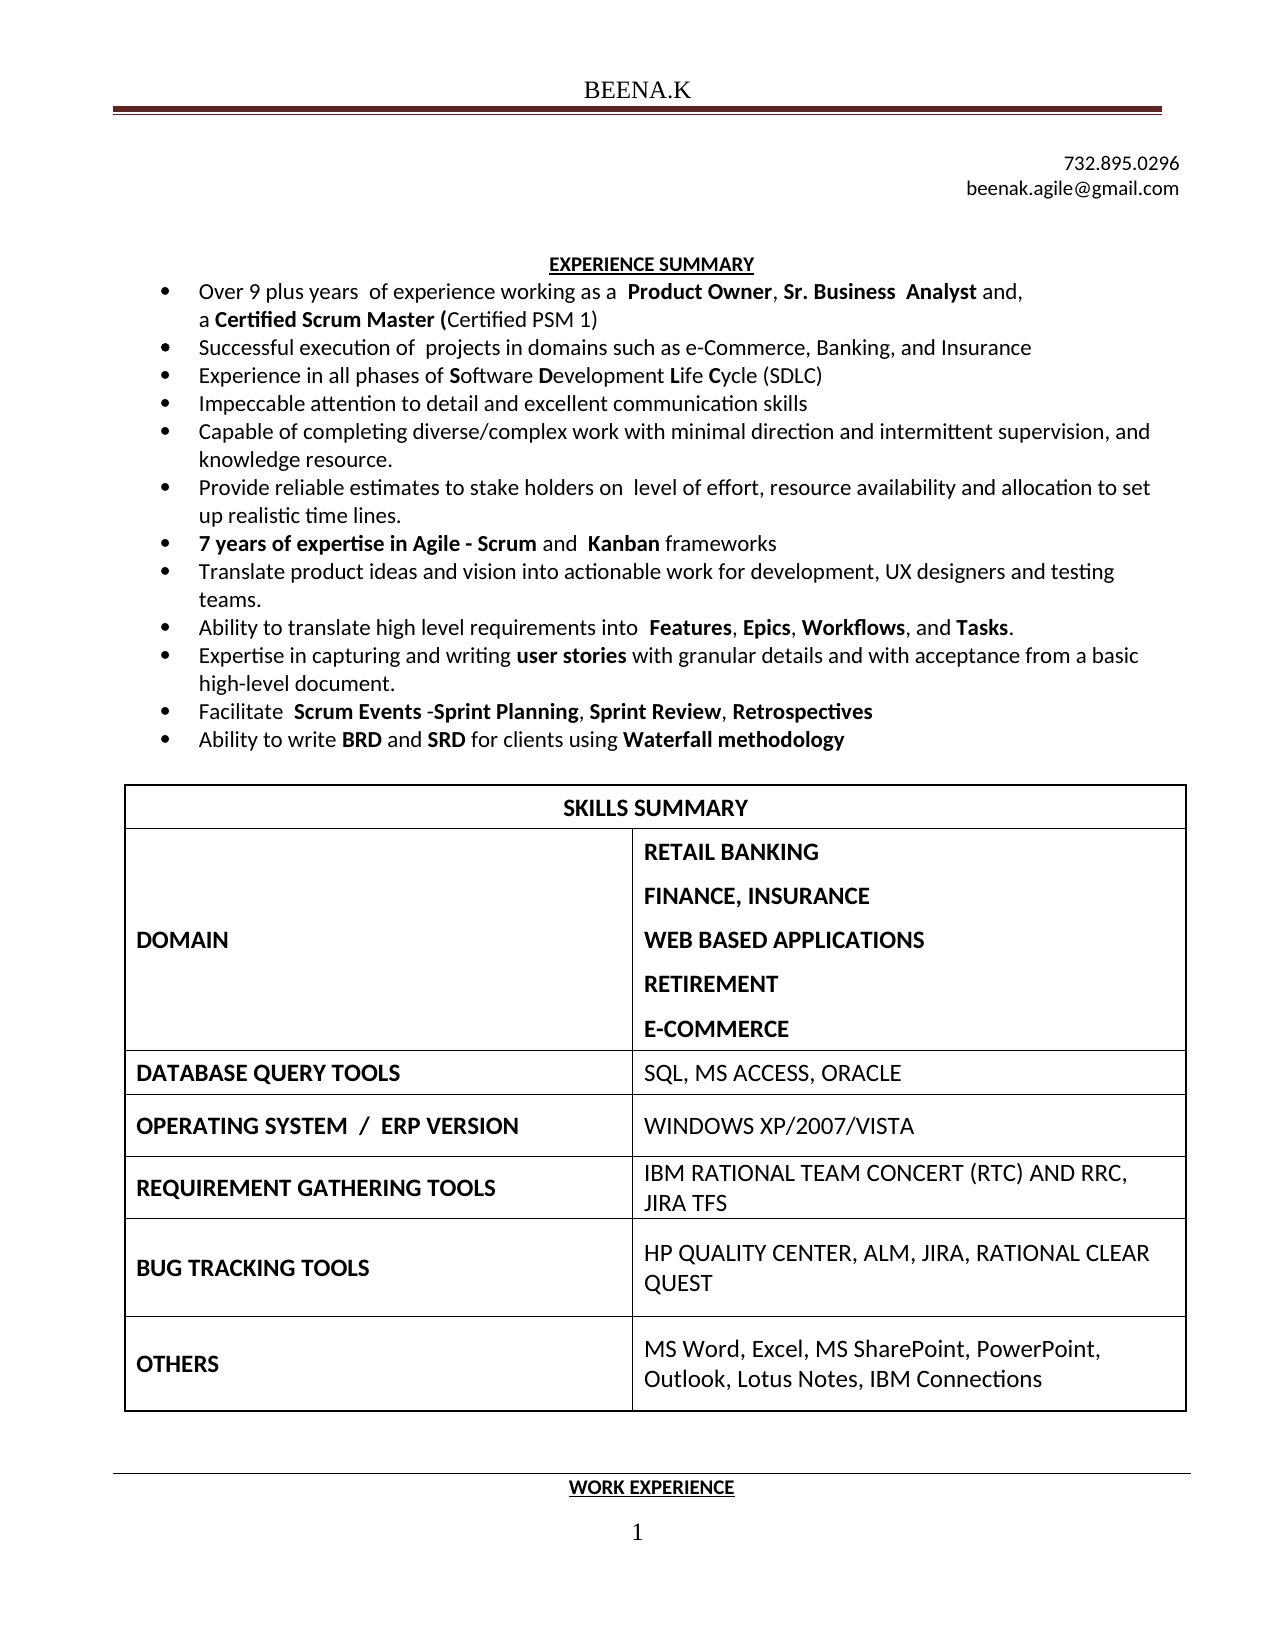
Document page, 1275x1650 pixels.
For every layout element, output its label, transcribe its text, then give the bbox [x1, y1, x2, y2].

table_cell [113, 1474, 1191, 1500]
table_header 732.895.0296 beenak.agile@gmail.com EXPERIENCE SUMMARY Over 9 plus years of experience working as a Product Owner, Sr. Business Analyst and, a Certified Scrum Master (Certified PSM 1) Successful execution of projects in domains such as e-Commerce, Banking, and Insurance Experience in all phases of Software Development Life Cycle (SDLC) Impeccable attention to detail and excellent communication skills Capable of completing diverse/complex work with minimal direction and intermittent supervision, and knowledge resource. Provide reliable estimates to stake holders on level of effort, resource availability and allocation to set up realistic time lines. 7 years of expertise in Agile - Scrum and Kanban frameworks Translate product ideas and vision into actionable work for development, UX designers and testing teams. Ability to translate high level requirements into Features, Epics, Workflows, and Tasks. Expertise in capturing and writing user stories with granular details and with acceptance from a basic high-level document. Facilitate Scrum Events -Sprint Planning, Sprint Review, Retrospectives Ability to write BRD and SRD for clients using Waterfall methodology [113, 150, 1191, 1473]
